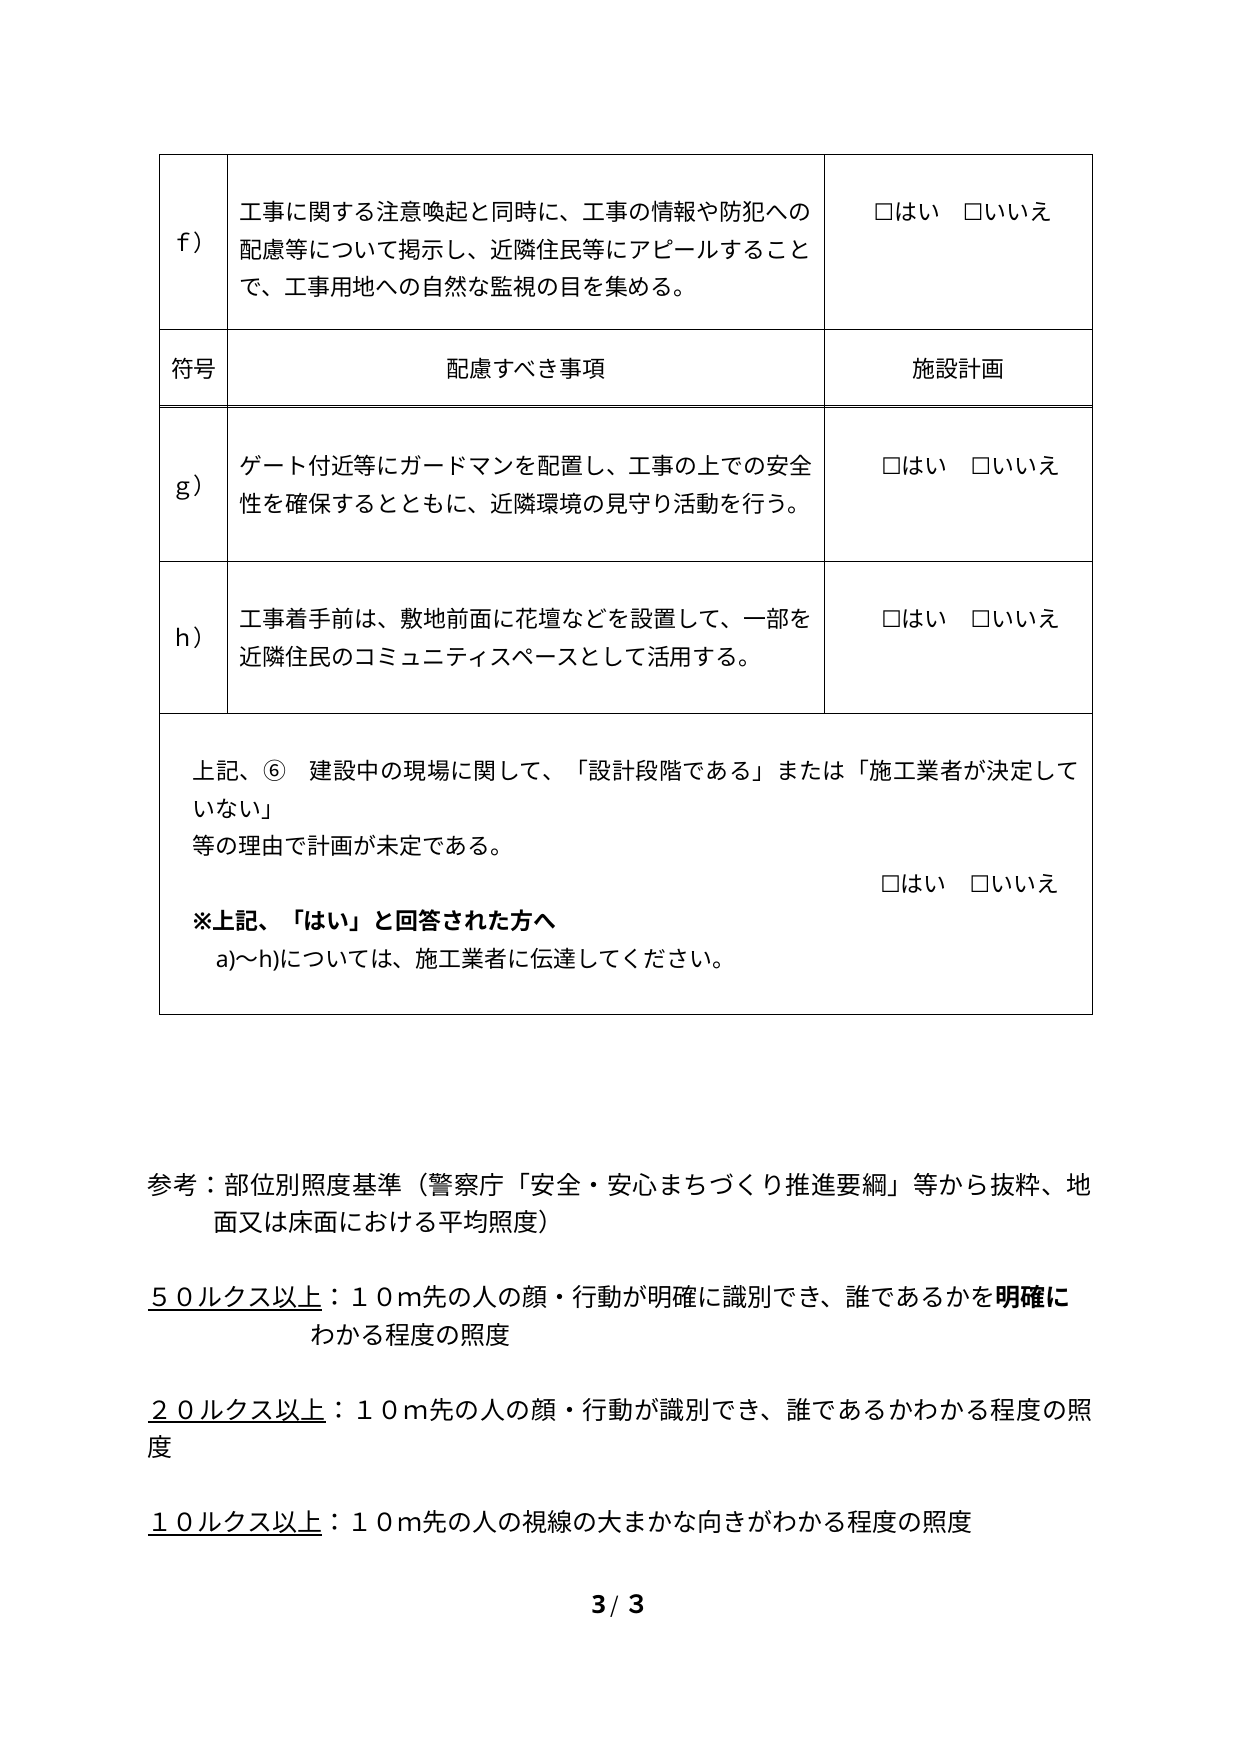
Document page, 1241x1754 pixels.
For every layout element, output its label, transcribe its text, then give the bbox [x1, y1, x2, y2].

table_cell ☐はい ☐いいえ [825, 562, 1092, 712]
table_cell 工事着手前は、敷地前面に花壇などを設置して、一部を近隣住民のコミュニティスペースとして活用する。 [228, 562, 824, 712]
text 参考：部位別照度基準（警察庁「安全・安心まちづくり推進要綱」等から抜粋、地面又は床面における平均照度） [148, 1164, 1092, 1239]
text わかる程度の照度 [148, 1314, 1092, 1352]
text １０ルクス以上：１０ｍ先の人の視線の大まかな向きがわかる程度の照度 [148, 1502, 1092, 1539]
table_cell 工事に関する注意喚起と同時に、工事の情報や防犯への配慮等について掲示し、近隣住民等にアピールすることで、工事用地への自然な監視の目を集める。 [228, 155, 824, 329]
text ２０ルクス以上：１０ｍ先の人の顔・行動が識別でき、誰であるかわかる程度の照度 [148, 1389, 1092, 1464]
table_cell ☐はい ☐いいえ [825, 408, 1092, 561]
table_cell 上記、⑥ 建設中の現場に関して、「設計段階である」または「施工業者が決定していない」 等の理由で計画が未定である。 ☐はい ☐いいえ ※上記、「はい」と回答された方へ a)～h)については、施工業者に伝達してください。 [160, 714, 1092, 1013]
table_cell ｇ） [160, 408, 227, 561]
table_cell 配慮すべき事項 [228, 330, 824, 405]
table_cell ☐はい ☐いいえ [825, 155, 1092, 329]
table_cell 符号 [160, 330, 227, 405]
table_cell ｆ） [160, 155, 227, 329]
table_cell ｈ） [160, 562, 227, 712]
table_cell ゲート付近等にガードマンを配置し、工事の上での安全性を確保するとともに、近隣環境の見守り活動を行う。 [228, 408, 824, 561]
text ５０ルクス以上：１０ｍ先の人の顔・行動が明確に識別でき、誰であるかを明確に [148, 1277, 1092, 1314]
table_cell 施設計画 [825, 330, 1092, 405]
